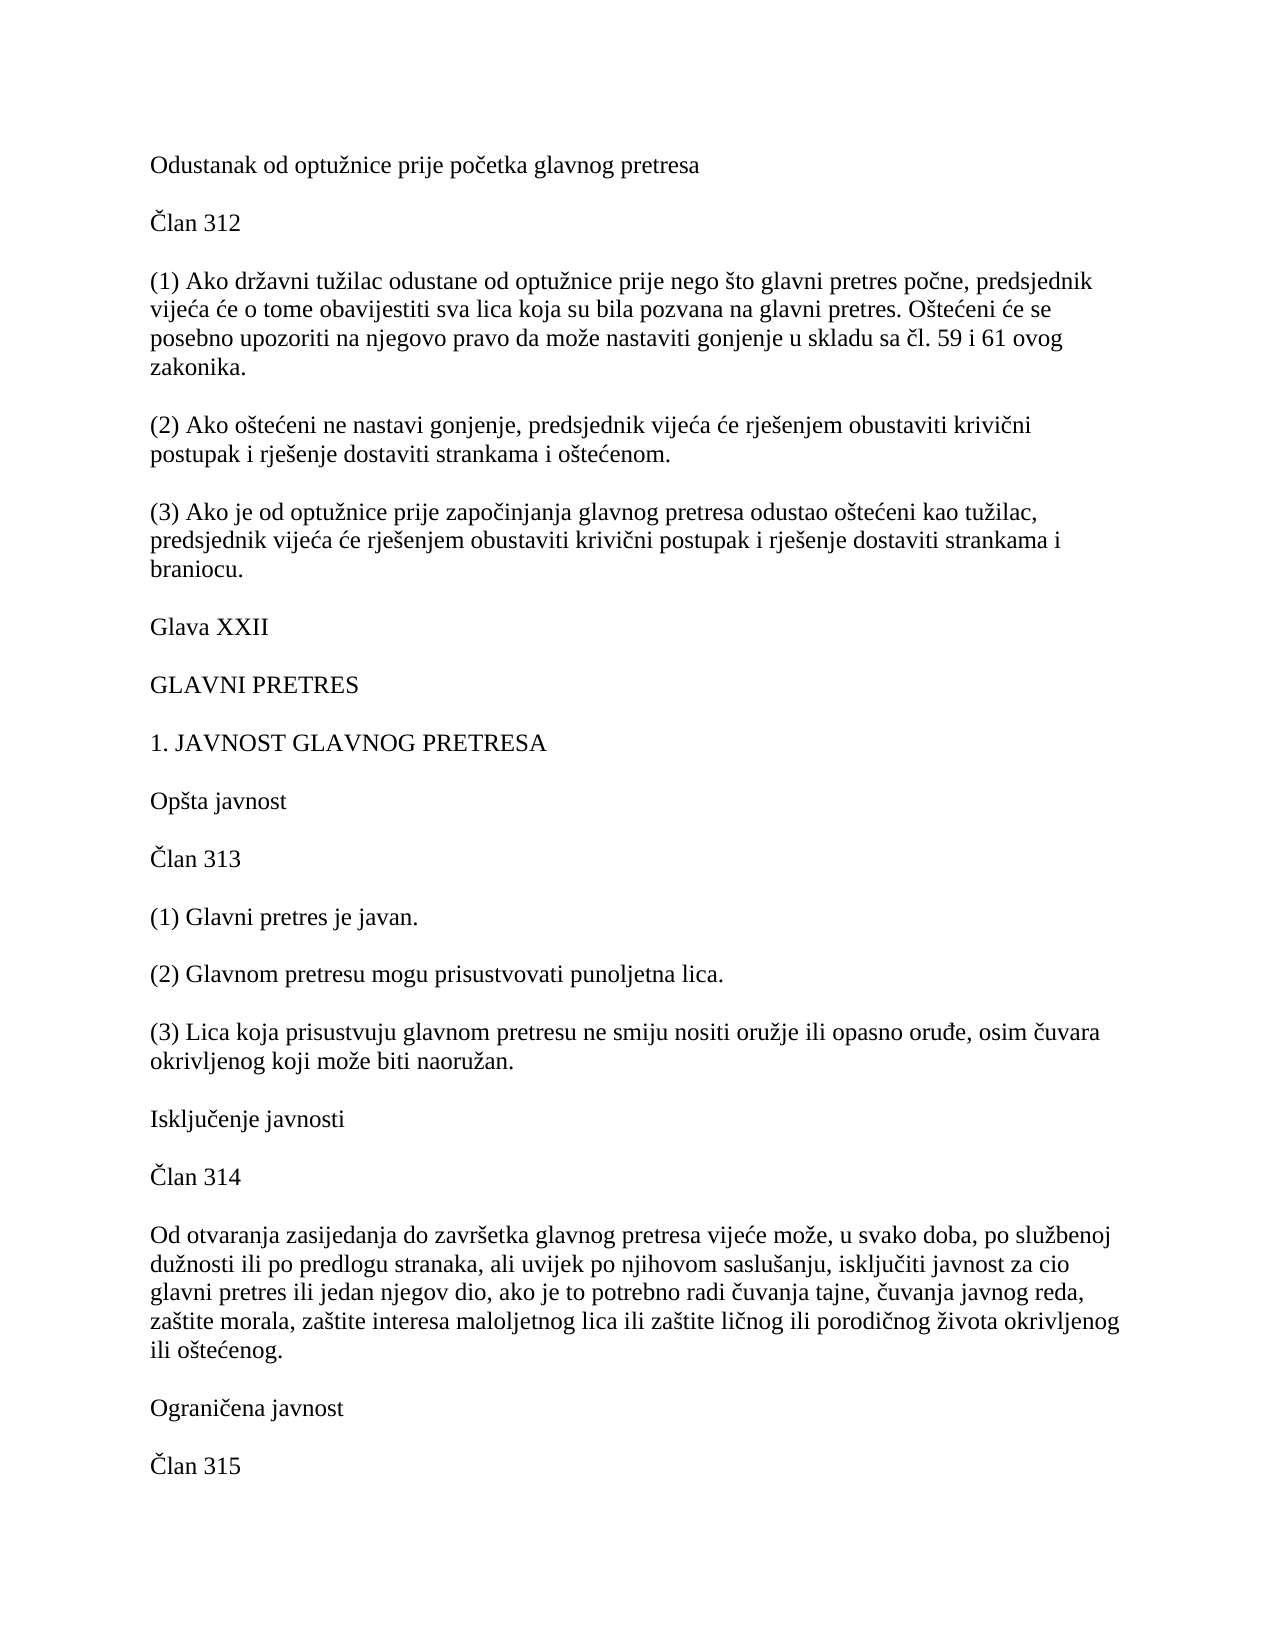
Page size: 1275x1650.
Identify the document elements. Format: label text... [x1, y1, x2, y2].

text Odustanak od optužnice prije početka glavnog pretresa [150, 150, 1125, 179]
text (1) Glavni pretres je javan. [150, 902, 1125, 930]
text (3) Ako je od optužnice prije započinjanja glavnog pretresa odustao oštećeni kao tužilac, predsjednik vijeća će rješenjem obustaviti krivični postupak i rješenje dostaviti strankama i braniocu. [150, 497, 1125, 583]
text (1) Ako državni tužilac odustane od optužnice prije nego što glavni pretres počne, predsjednik vijeća će o tome obavijestiti sva lica koja su bila pozvana na glavni pretres. Oštećeni će se posebno upozoriti na njegovo pravo da može nastaviti gonjenje u skladu sa čl. 59 i 61 ovog zakonika. [150, 266, 1125, 381]
text Član 315 [150, 1451, 1125, 1479]
text Od otvaranja zasijedanja do završetka glavnog pretresa vijeće može, u svako doba, po službenoj dužnosti ili po predlogu stranaka, ali uvijek po njihovom saslušanju, isključiti javnost za cio glavni pretres ili jedan njegov dio, ako je to potrebno radi čuvanja tajne, čuvanja javnog reda, zaštite morala, zaštite interesa maloljetnog lica ili zaštite ličnog ili porodičnog života okrivljenog ili oštećenog. [150, 1220, 1125, 1364]
text (3) Lica koja prisustvuju glavnom pretresu ne smiju nositi oružje ili opasno oruđe, osim čuvara okrivljenog koji može biti naoružan. [150, 1017, 1125, 1075]
text Glava XXII [150, 612, 1125, 641]
text (2) Ako oštećeni ne nastavi gonjenje, predsjednik vijeća će rješenjem obustaviti krivični postupak i rješenje dostaviti strankama i oštećenom. [150, 410, 1125, 467]
text GLAVNI PRETRES [150, 670, 1125, 699]
text (2) Glavnom pretresu mogu prisustvovati punoljetna lica. [150, 959, 1125, 988]
text Isključenje javnosti [150, 1104, 1125, 1133]
text Član 312 [150, 208, 1125, 237]
text Opšta javnost [150, 786, 1125, 814]
text Ograničena javnost [150, 1393, 1125, 1422]
text Član 313 [150, 844, 1125, 872]
text 1. JAVNOST GLAVNOG PRETRESA [150, 728, 1125, 757]
text Član 314 [150, 1162, 1125, 1191]
